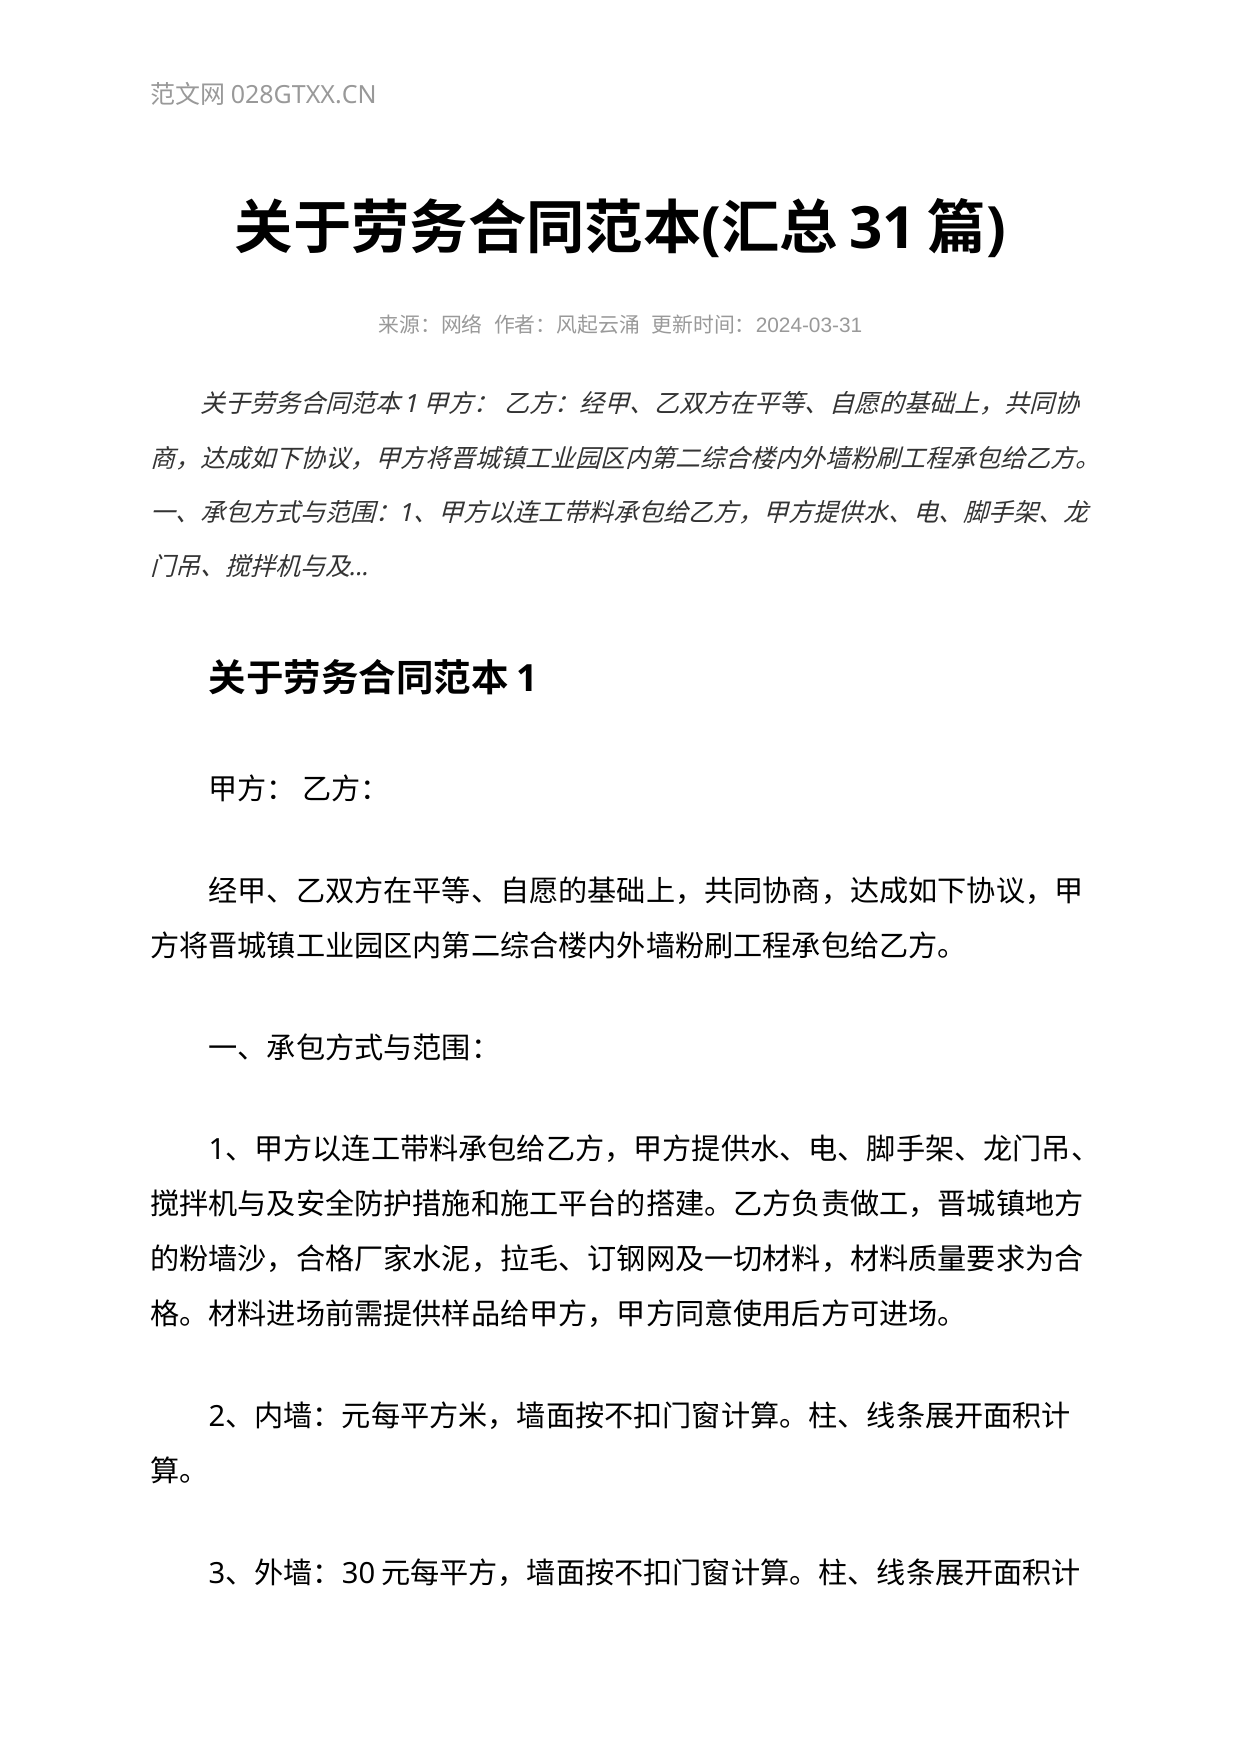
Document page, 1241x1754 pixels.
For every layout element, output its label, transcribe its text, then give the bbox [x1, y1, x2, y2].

text 一、承包方式与范围： [150, 1024, 1090, 1066]
text 2、内墙：元每平方米，墙面按不扣门窗计算。柱、线条展开面积计算。 [150, 1392, 1090, 1490]
text 1、甲方以连工带料承包给乙方，甲方提供水、电、脚手架、龙门吊、搅拌机与及安全防护措施和施工平台的搭建。乙方负责做工，晋城镇地方的粉墙沙，合格厂家水泥，拉毛、订钢网及一切材料，材料质量要求为合格。材料进场前需提供样品给甲方，甲方同意使用后方可进场。 [150, 1126, 1090, 1333]
text 关于劳务合同范本1甲方： 乙方：经甲、乙双方在平等、自愿的基础上，共同协商，达成如下协议，甲方将晋城镇工业园区内第二综合楼内外墙粉刷工程承包给乙方。一、承包方式与范围：1、甲方以连工带料承包给乙方，甲方提供水、电、脚手架、龙门吊、搅拌机与及... [150, 384, 1090, 583]
text 关于劳务合同范本1 [150, 648, 1090, 703]
text 来源：网络 作者：风起云涌 更新时间：2024-03-31 [150, 313, 1090, 337]
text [150, 1549, 1090, 1592]
subtitle 关于劳务合同范本(汇总31篇) [150, 181, 1090, 266]
text 经甲、乙双方在平等、自愿的基础上，共同协商，达成如下协议，甲方将晋城镇工业园区内第二综合楼内外墙粉刷工程承包给乙方。 [150, 867, 1090, 965]
text 甲方： 乙方： [150, 766, 1090, 808]
